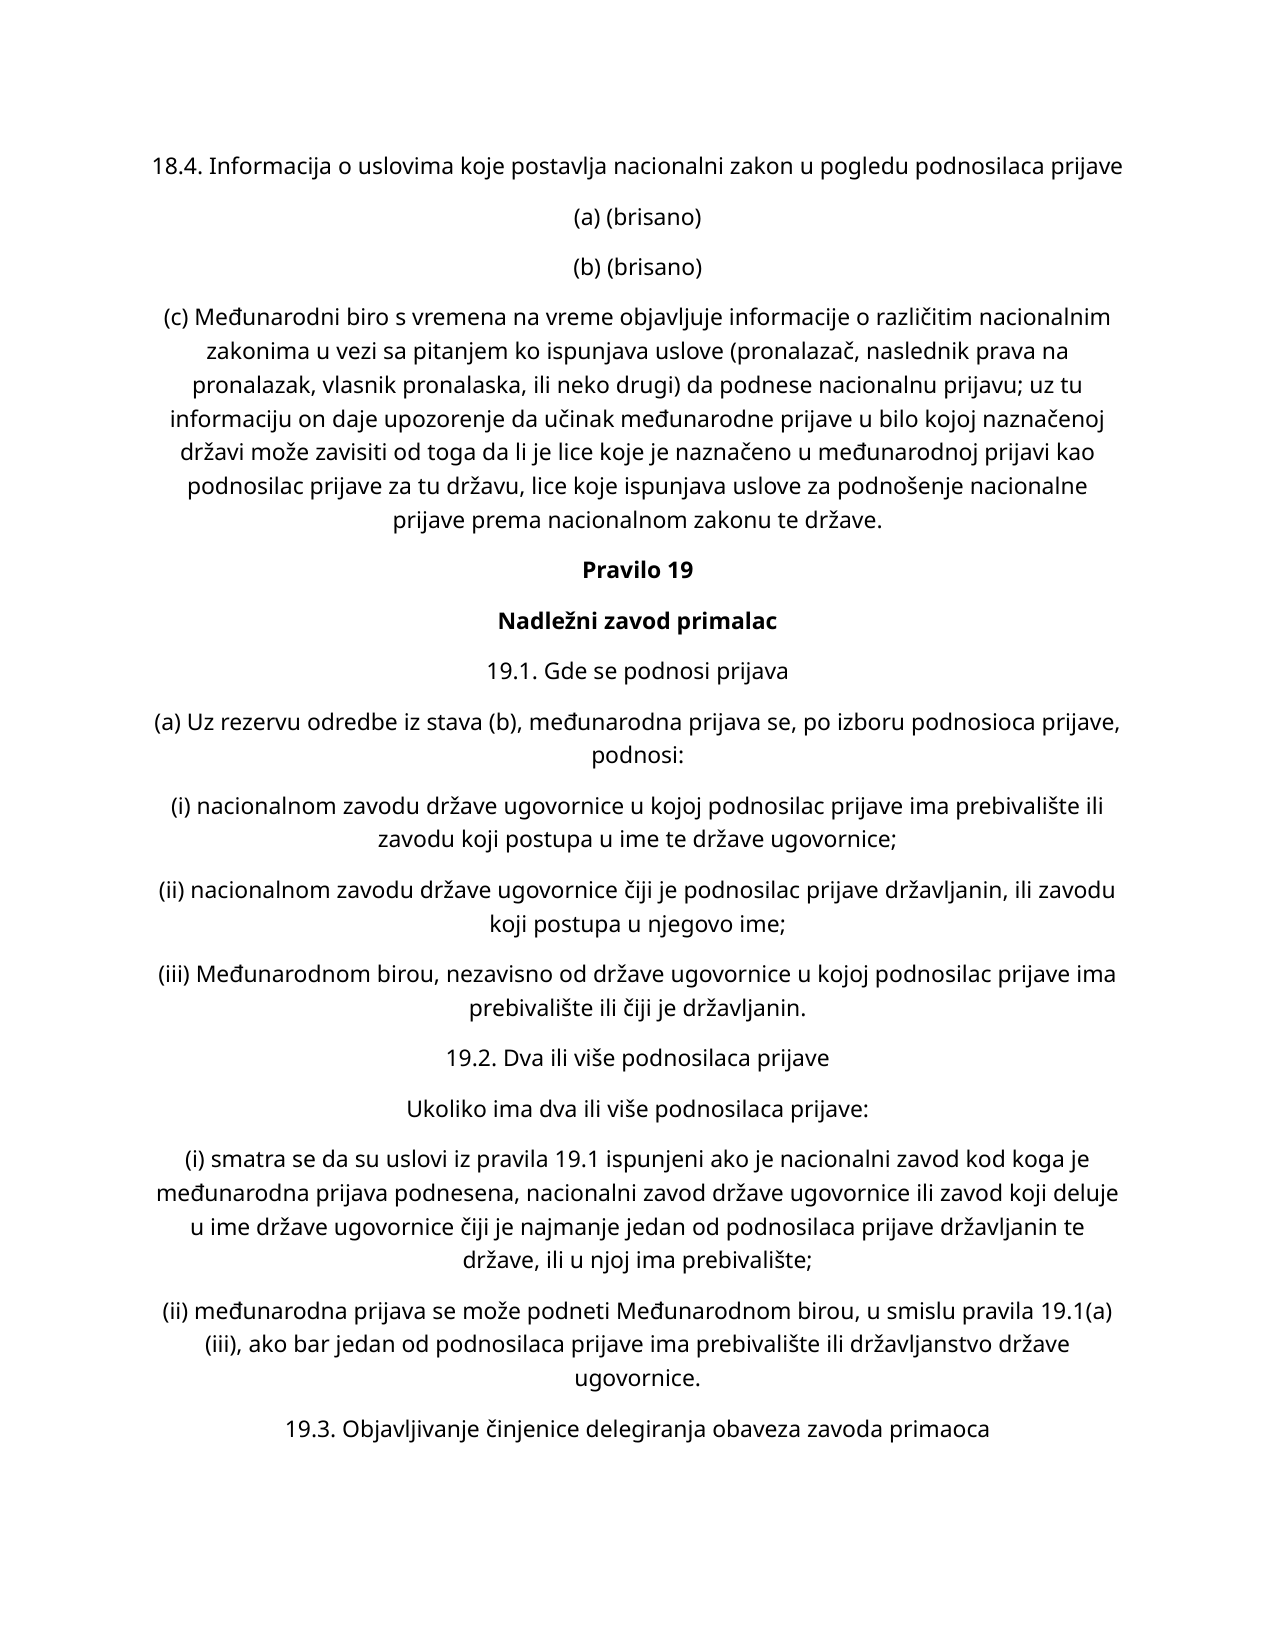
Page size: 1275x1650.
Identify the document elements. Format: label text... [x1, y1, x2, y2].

text (a) (brisano) [150, 200, 1125, 232]
text 19.1. Gde se podnosi prijava [150, 655, 1125, 686]
text Ukoliko ima dva ili više podnosilaca prijave: [150, 1092, 1125, 1124]
text Pravilo 19 [150, 554, 1125, 585]
text 19.3. Objavljivanje činjenice delegiranja obaveza zavoda primaoca [150, 1412, 1125, 1444]
text (ii) međunarodna prijava se može podneti Međunarodnom birou, u smislu pravila 19.1(a)(iii), ako bar jedan od podnosilaca prijave ima prebivalište ili državljanstvo države ugovornice. [150, 1294, 1125, 1393]
text (b) (brisano) [150, 251, 1125, 282]
text 18.4. Informacija o uslovima koje postavlja nacionalni zakon u pogledu podnosilaca prijave [150, 150, 1125, 181]
text Nadležni zavod primalac [150, 604, 1125, 636]
text (ii) nacionalnom zavodu države ugovornice čiji je podnosilac prijave državljanin, ili zavodu koji postupa u njegovo ime; [150, 874, 1125, 939]
text (c) Međunarodni biro s vremena na vreme objavljuje informacije o različitim nacionalnim zakonima u vezi sa pitanjem ko ispunjava uslove (pronalazač, naslednik prava na pronalazak, vlasnik pronalaska, ili neko drugi) da podnese nacionalnu prijavu; uz tu informaciju on daje upozorenje da učinak međunarodne prijave u bilo kojoj naznačenoj državi može zavisiti od toga da li je lice koje je naznačeno u međunarodnoj prijavi kao podnosilac prijave za tu državu, lice koje ispunjava uslove za podnošenje nacionalne prijave prema nacionalnom zakonu te države. [150, 301, 1125, 535]
text 19.2. Dva ili više podnosilaca prijave [150, 1042, 1125, 1073]
text (i) nacionalnom zavodu države ugovornice u kojoj podnosilac prijave ima prebivalište ili zavodu koji postupa u ime te države ugovornice; [150, 789, 1125, 854]
text (iii) Međunarodnom birou, nezavisno od države ugovornice u kojoj podnosilac prijave ima prebivalište ili čiji je državljanin. [150, 958, 1125, 1023]
text (a) Uz rezervu odredbe iz stava (b), međunarodna prijava se, po izboru podnosioca prijave, podnosi: [150, 705, 1125, 770]
text (i) smatra se da su uslovi iz pravila 19.1 ispunjeni ako je nacionalni zavod kod koga je međunarodna prijava podnesena, nacionalni zavod države ugovornice ili zavod koji deluje u ime države ugovornice čiji je najmanje jedan od podnosilaca prijave državljanin te države, ili u njoj ima prebivalište; [150, 1143, 1125, 1275]
